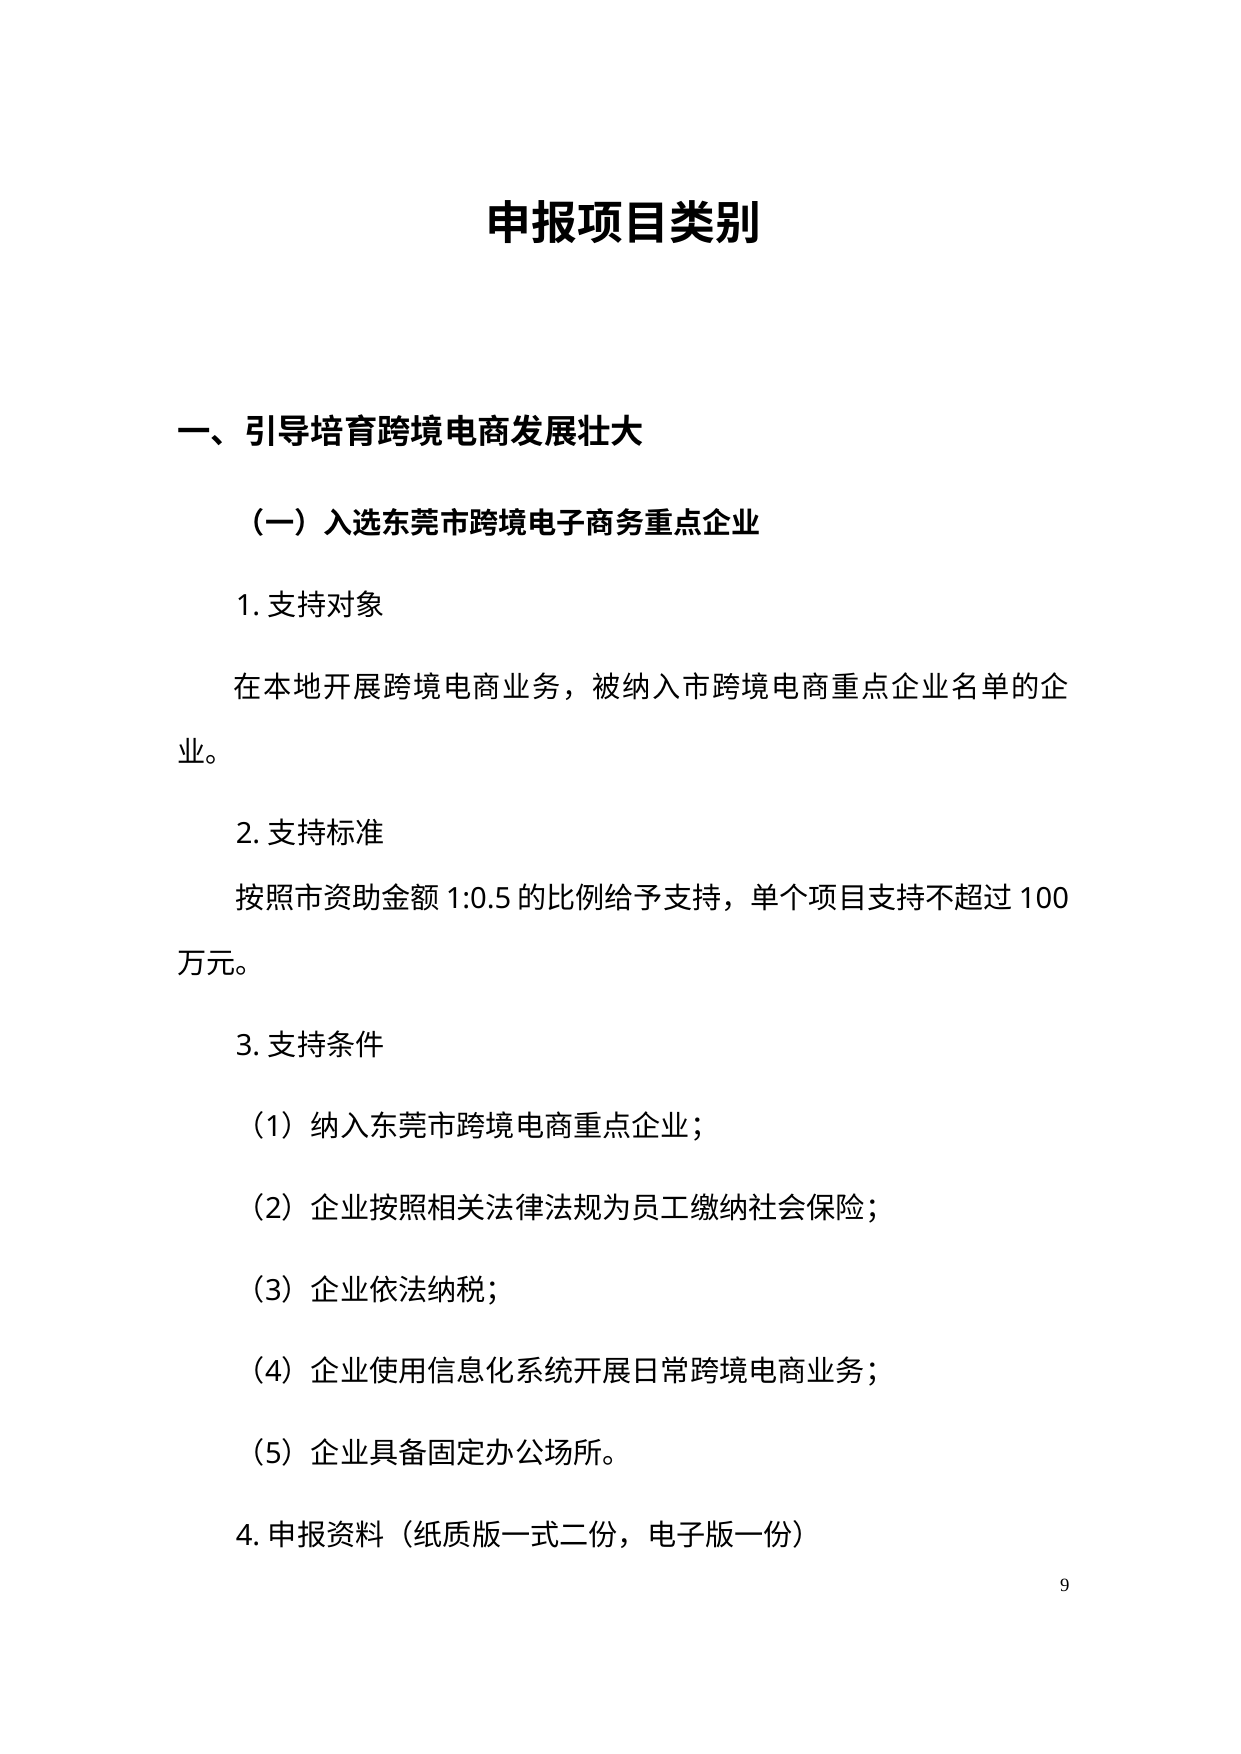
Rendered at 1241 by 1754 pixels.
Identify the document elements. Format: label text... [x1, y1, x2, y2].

list 支持条件 [177, 1010, 1069, 1075]
list 在本地开展跨境电商业务，被纳入市跨境电商重点企业名单的企业。 [177, 652, 1069, 782]
list （一）入选东莞市跨境电子商务重点企业 [177, 488, 1069, 553]
list 1. 支持对象 [177, 570, 1069, 635]
subtitle 一、引导培育跨境电商发展壮大 [177, 396, 1069, 461]
list （3）企业依法纳税； [177, 1255, 1069, 1320]
subtitle 申报项目类别 [177, 171, 1069, 268]
list （1）纳入东莞市跨境电商重点企业； [177, 1092, 1069, 1157]
list （2）企业按照相关法律法规为员工缴纳社会保险； [177, 1173, 1069, 1238]
list （5）企业具备固定办公场所。 [177, 1418, 1069, 1483]
list 4. 申报资料（纸质版一式二份，电子版一份） [177, 1500, 1069, 1565]
list （4）企业使用信息化系统开展日常跨境电商业务； [177, 1337, 1069, 1402]
list 2. 支持标准 [177, 798, 1069, 863]
list 按照市资助金额1:0.5的比例给予支持，单个项目支持不超过100万元。 [177, 863, 1069, 993]
